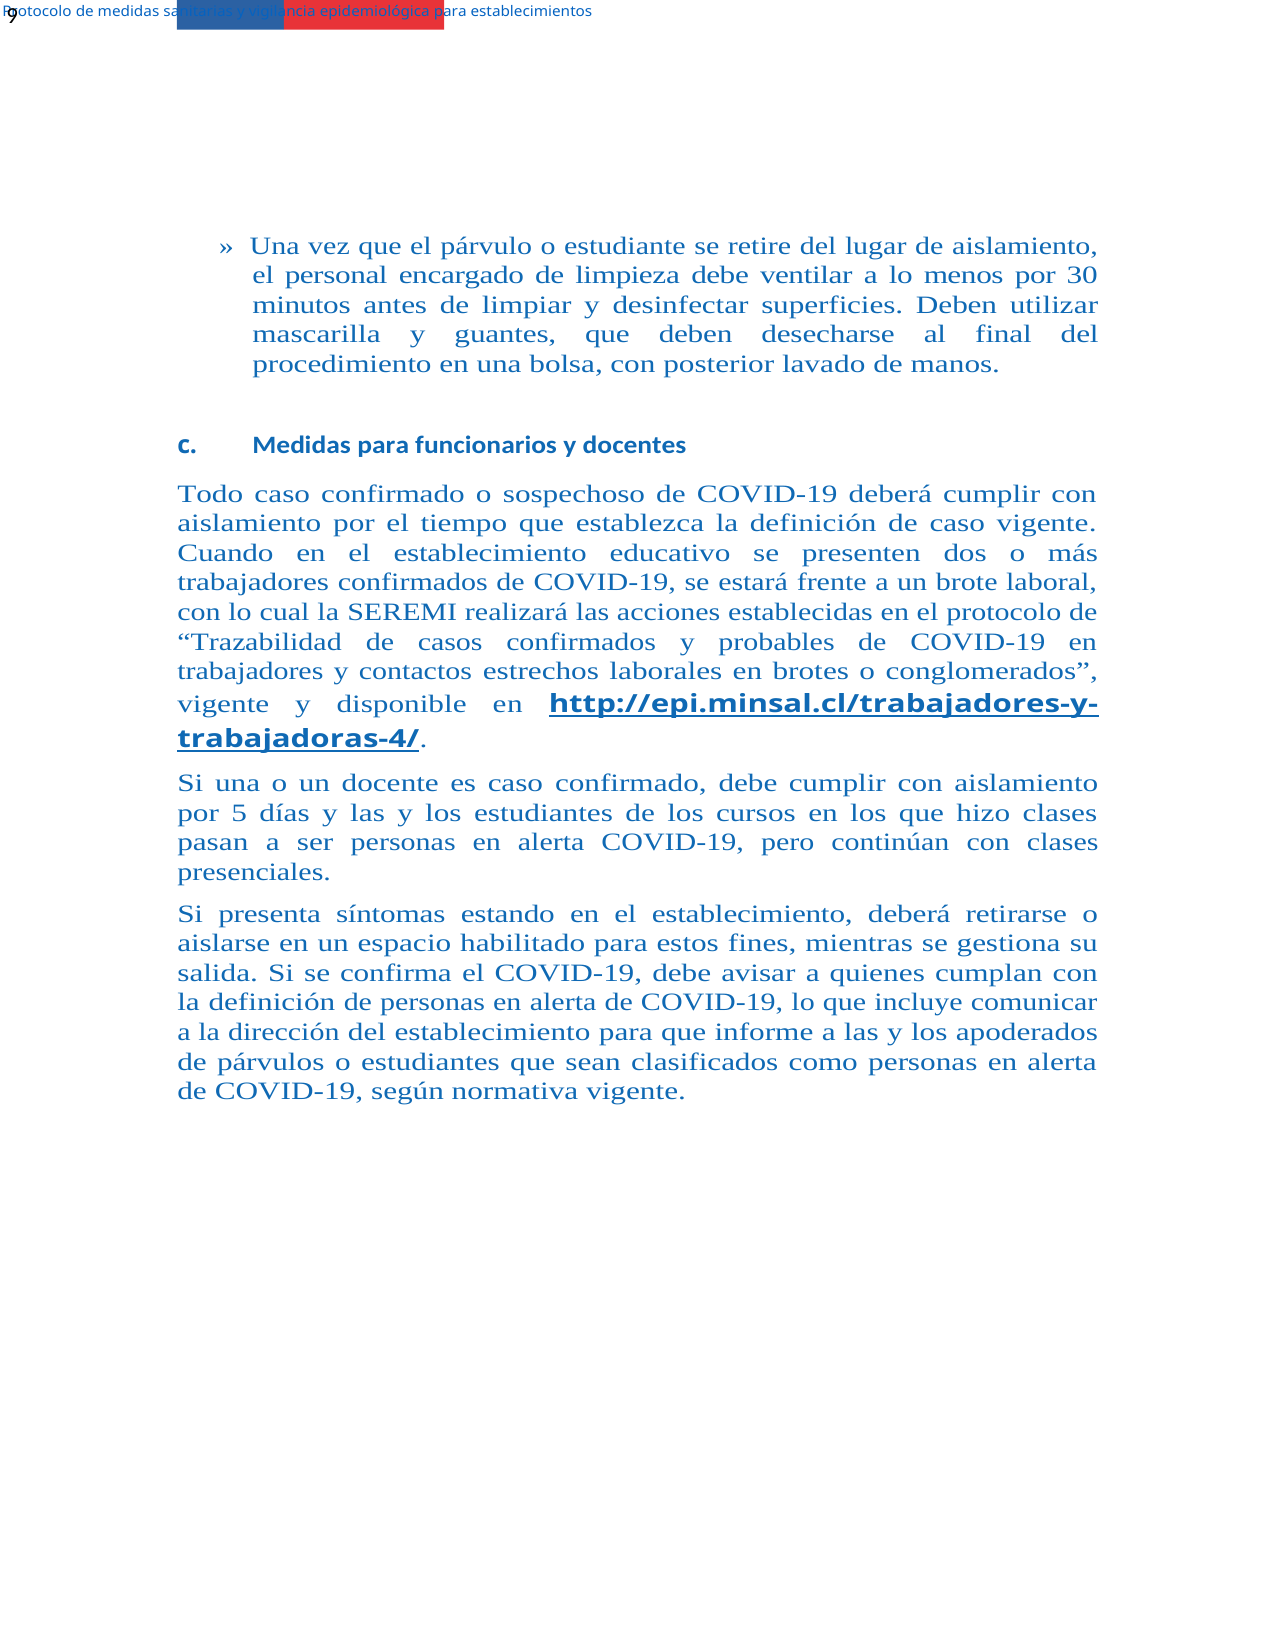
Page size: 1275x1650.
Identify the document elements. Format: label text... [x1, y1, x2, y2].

subtitle Medidas para funcionarios y docentes [177, 427, 1110, 461]
text Todo caso confirmado o sospechoso de COVID-19 deberá cumplir con aislamiento por el tiempo que establezca la definición de caso vigente. Cuando en el establecimiento educativo se presenten dos o más trabajadores confirmados de COVID-19, se estará frente a un brote laboral, con lo cual la SEREMI realizará las acciones establecidas en el protocolo de “Trazabilidad de casos confirmados y probables de COVID-19 en trabajadores y contactos estrechos laborales en brotes o conglomerados”, vigente y disponible en http://epi.minsal.cl/trabajadores-y-trabajadoras-4/. [177, 479, 1098, 755]
text » Una vez que el párvulo o estudiante se retire del lugar de aislamiento, el personal encargado de limpieza debe ventilar a lo menos por 30 minutos antes de limpiar y desinfectar superficies. Deben utilizar mascarilla y guantes, que deben desecharse al final del procedimiento en una bolsa, con posterior lavado de manos. [219, 231, 1098, 378]
text Si presenta síntomas estando en el establecimiento, deberá retirarse o aislarse en un espacio habilitado para estos fines, mientras se gestiona su salida. Si se confirma el COVID-19, debe avisar a quienes cumplan con la definición de personas en alerta de COVID-19, lo que incluye comunicar a la dirección del establecimiento para que informe a las y los apoderados de párvulos o estudiantes que sean clasificados como personas en alerta de COVID-19, según normativa vigente. [177, 899, 1098, 1105]
text Si una o un docente es caso confirmado, debe cumplir con aislamiento por 5 días y las y los estudiantes de los cursos en los que hizo clases pasan a ser personas en alerta COVID-19, pero continúan con clases presenciales. [177, 768, 1098, 886]
